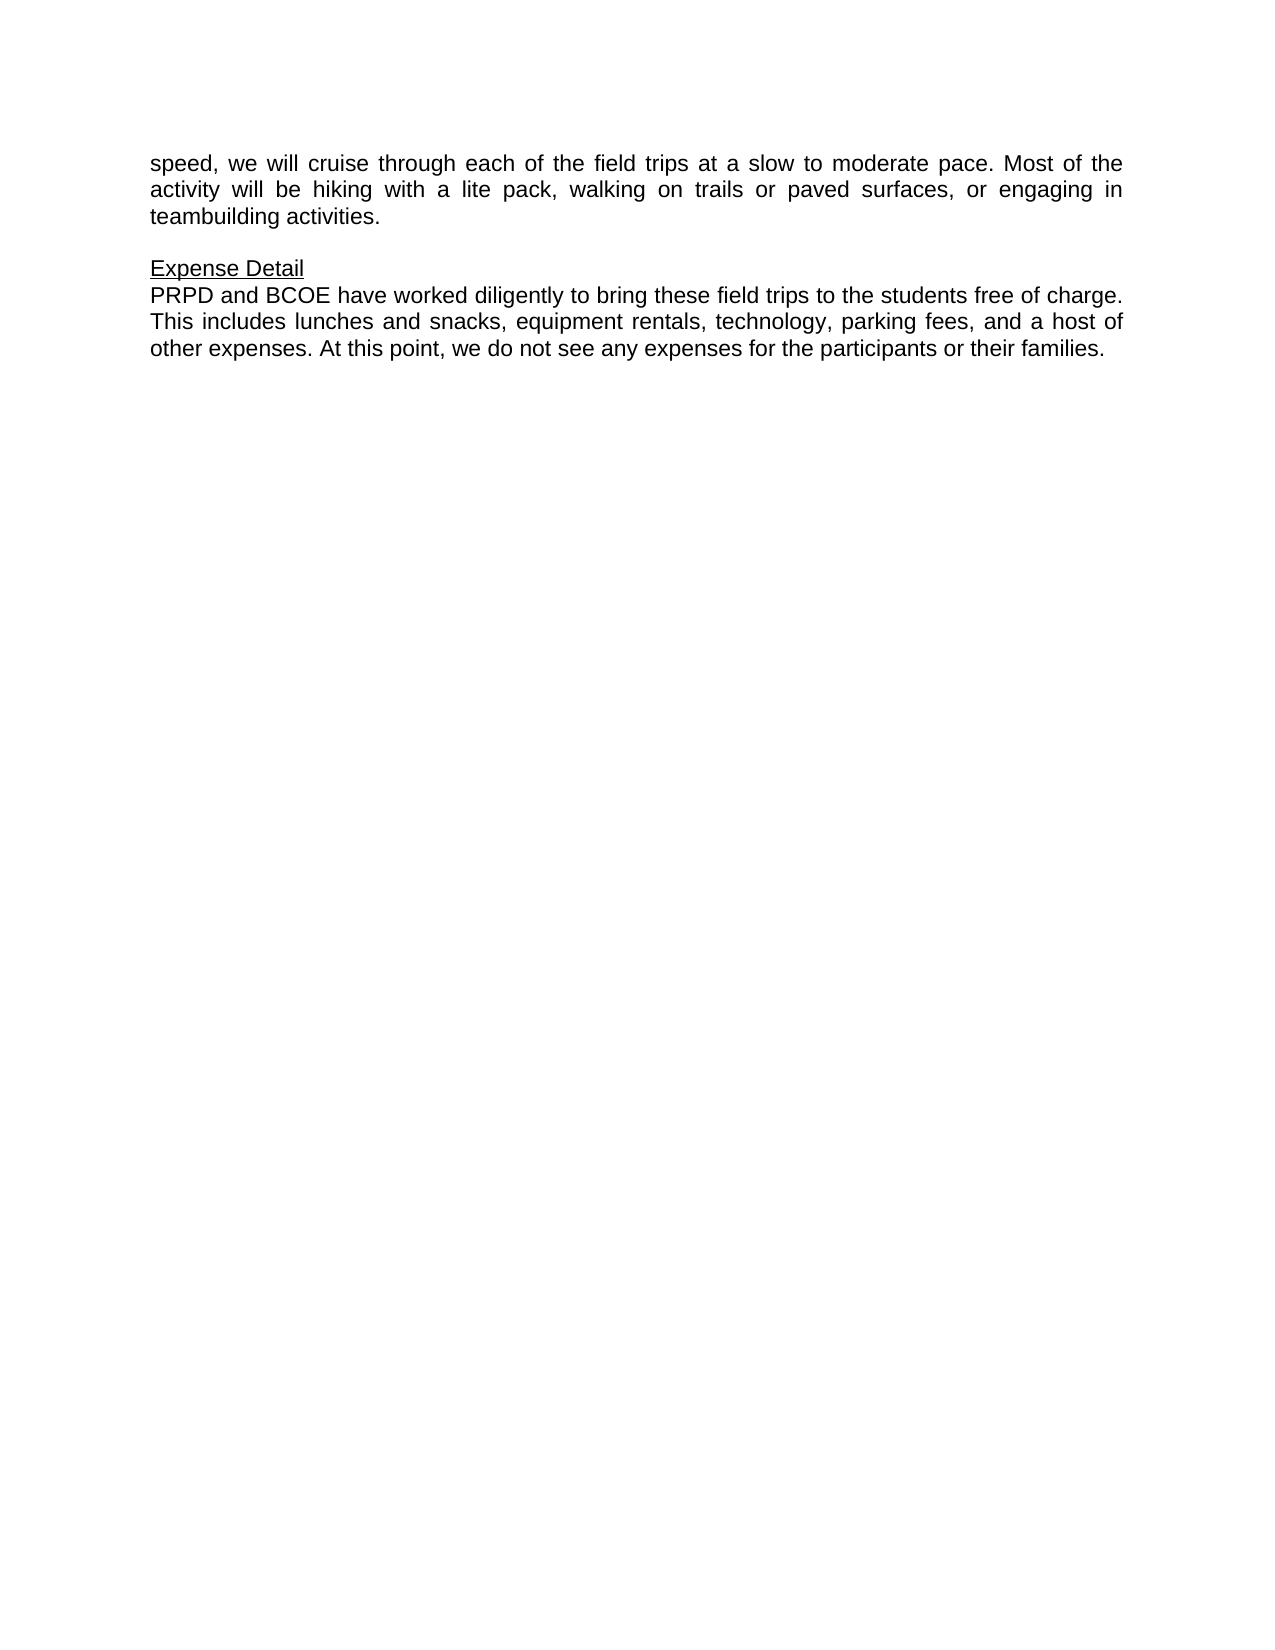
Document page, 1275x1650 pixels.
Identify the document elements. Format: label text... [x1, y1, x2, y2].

text Expense Detail [150, 255, 1125, 282]
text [150, 150, 1125, 229]
text PRPD and BCOE have worked diligently to bring these field trips to the students free of charge. This includes lunches and snacks, equipment rentals, technology, parking fees, and a host of other expenses. At this point, we do not see any expenses for the participants or their families. [150, 282, 1125, 361]
